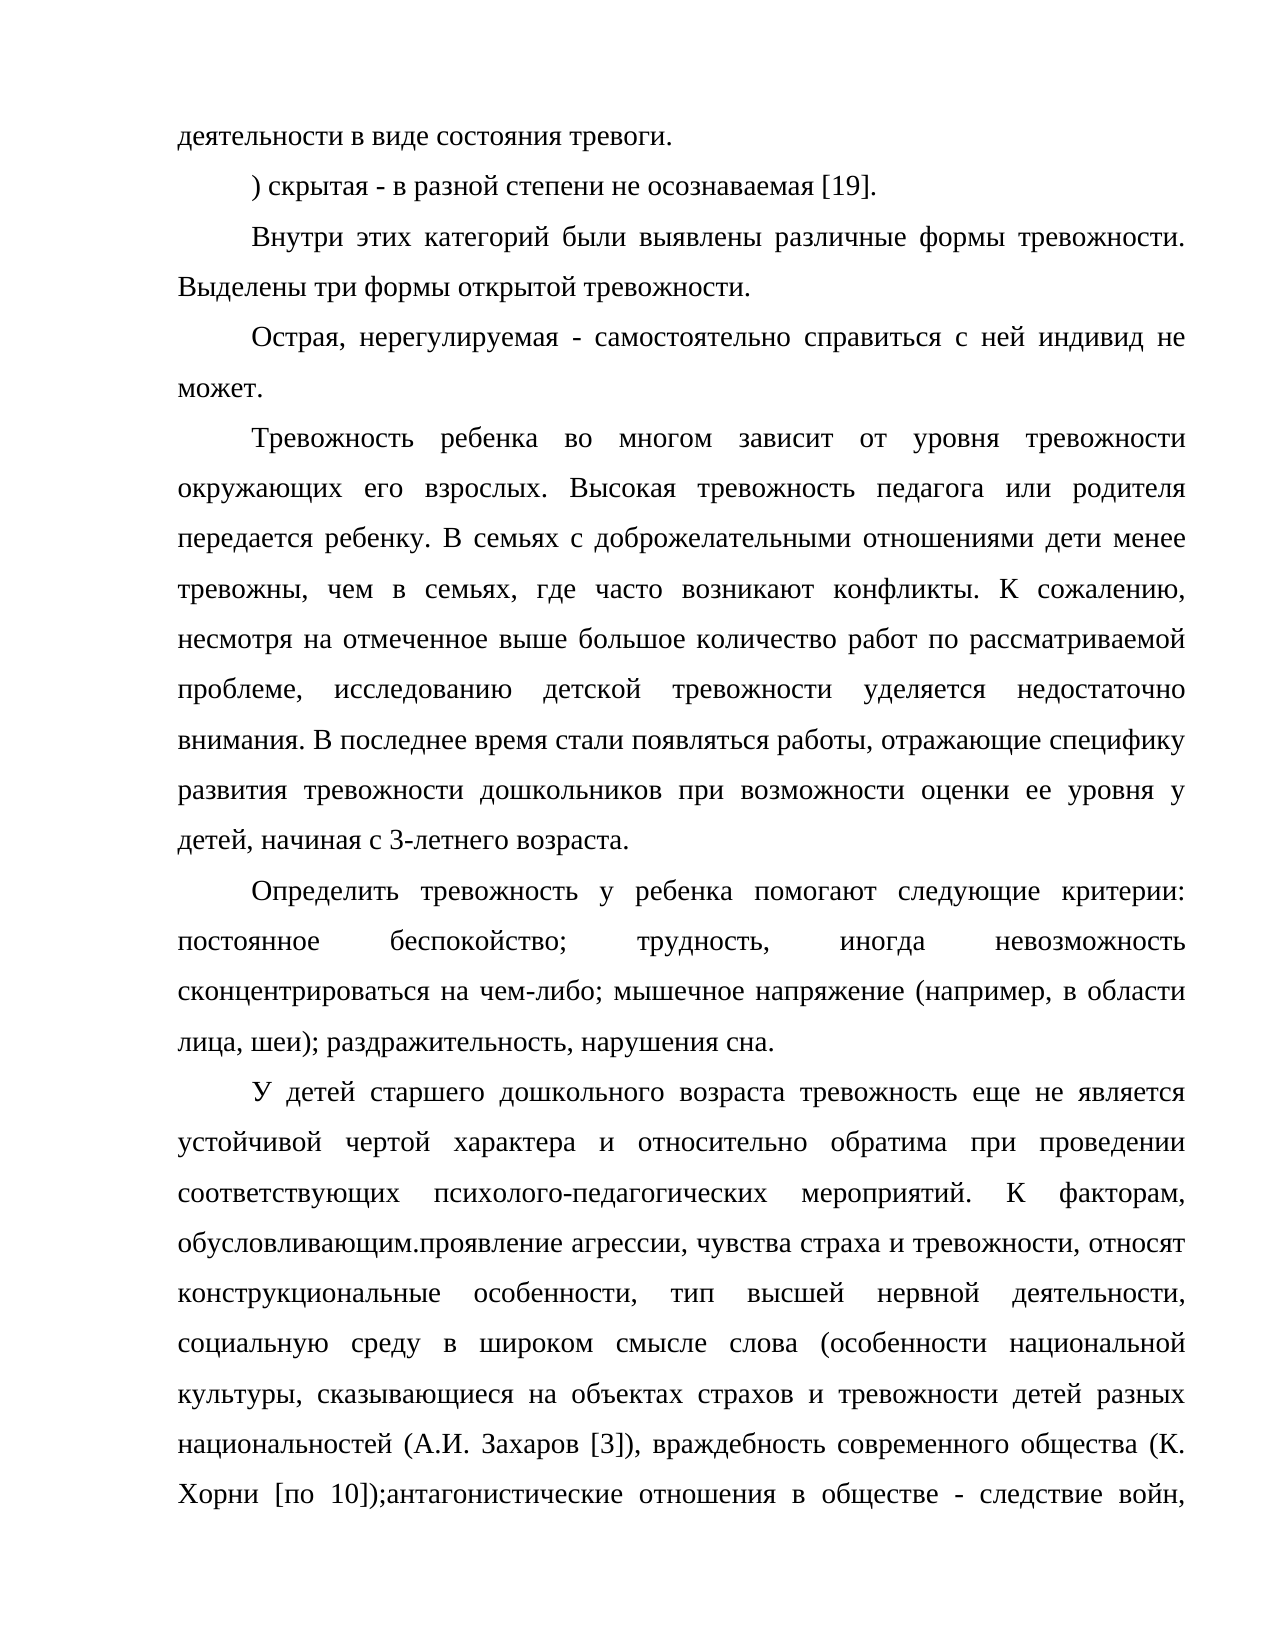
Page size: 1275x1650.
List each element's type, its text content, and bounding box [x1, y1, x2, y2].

text Определить тревожность у ребенка помогают следующие критерии: постоянное беспокойство; трудность, иногда невозможность сконцентрироваться на чем-либо; мышечное напряжение (например, в области лица, шеи); раздражительность, нарушения сна. [177, 873, 1186, 1057]
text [177, 1074, 1186, 1510]
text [177, 118, 1186, 152]
text Острая, нерегулируемая - самостоятельно справиться с ней индивид не может. [177, 319, 1186, 403]
text ) скрытая - в разной степени не осознаваемая [19]. [177, 168, 1186, 202]
text Внутри этих категорий были выявлены различные формы тревожности. Выделены три формы открытой тревожности. [177, 219, 1186, 303]
text Тревожность ребенка во многом зависит от уровня тревожности окружающих его взрослых. Высокая тревожность педагога или родителя передается ребенку. В семьях с доброжелательными отношениями дети менее тревожны, чем в семьях, где часто возникают конфликты. К сожалению, несмотря на отмеченное выше большое количество работ по рассматриваемой проблеме, исследованию детской тревожности уделяется недостаточно внимания. В последнее время стали появляться работы, отражающие специфику развития тревожности дошкольников при возможности оценки ее уровня у детей, начиная с 3-летнего возраста. [177, 420, 1186, 856]
